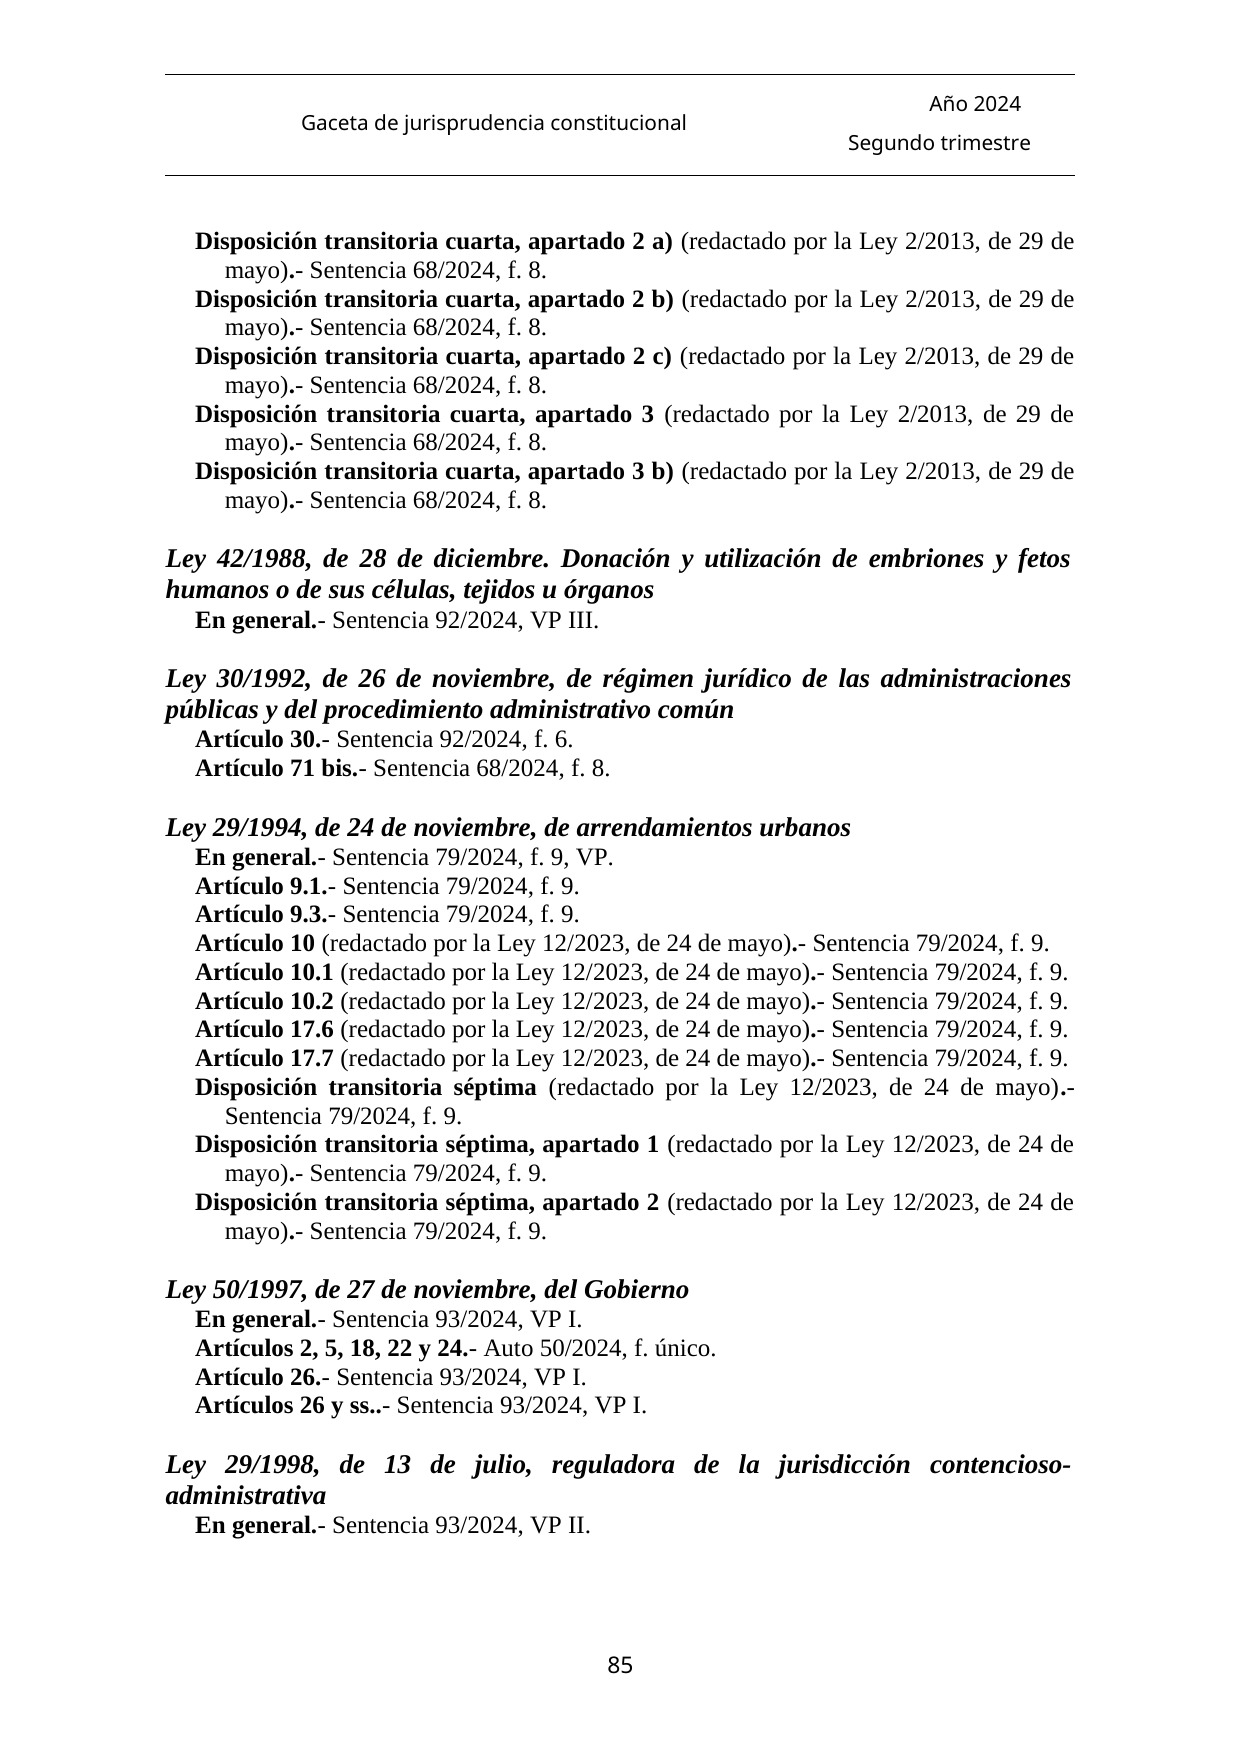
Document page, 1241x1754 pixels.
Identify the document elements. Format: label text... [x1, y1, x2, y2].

text Ley 30/1992, de 26 de noviembre, de régimen jurídico de las administraciones públicas y del procedimiento administrativo común [165, 662, 1075, 724]
text En general.- Sentencia 92/2024, VP III. [195, 605, 1075, 633]
text Disposición transitoria cuarta, apartado 2 c) (redactado por la Ley 2/2013, de 29 de mayo).- Sentencia 68/2024, f. 8. [195, 341, 1075, 399]
text Disposición transitoria cuarta, apartado 3 (redactado por la Ley 2/2013, de 29 de mayo).- Sentencia 68/2024, f. 8. [195, 399, 1075, 456]
text Ley 50/1997, de 27 de noviembre, del Gobierno [165, 1273, 1075, 1304]
text Ley 29/1994, de 24 de noviembre, de arrendamientos urbanos [165, 811, 1075, 842]
text Artículos 26 y ss..- Sentencia 93/2024, VP I. [195, 1391, 1075, 1419]
text Artículo 26.- Sentencia 93/2024, VP I. [195, 1362, 1075, 1391]
text Disposición transitoria cuarta, apartado 2 b) (redactado por la Ley 2/2013, de 29 de mayo).- Sentencia 68/2024, f. 8. [195, 284, 1075, 341]
text Artículo 9.1.- Sentencia 79/2024, f. 9. [195, 871, 1075, 899]
text Artículo 9.3.- Sentencia 79/2024, f. 9. [195, 899, 1075, 928]
text Disposición transitoria cuarta, apartado 3 b) (redactado por la Ley 2/2013, de 29 de mayo).- Sentencia 68/2024, f. 8. [195, 456, 1075, 514]
text Disposición transitoria séptima (redactado por la Ley 12/2023, de 24 de mayo).- Sentencia 79/2024, f. 9. [195, 1072, 1075, 1129]
text En general.- Sentencia 93/2024, VP I. [195, 1304, 1075, 1333]
text Ley 29/1998, de 13 de julio, reguladora de la jurisdicción contencioso-administrativa [165, 1448, 1075, 1510]
text Disposición transitoria séptima, apartado 1 (redactado por la Ley 12/2023, de 24 de mayo).- Sentencia 79/2024, f. 9. [195, 1129, 1075, 1187]
text Artículo 10.1 (redactado por la Ley 12/2023, de 24 de mayo).- Sentencia 79/2024, f. 9. [195, 957, 1075, 986]
text Artículo 17.7 (redactado por la Ley 12/2023, de 24 de mayo).- Sentencia 79/2024, f. 9. [195, 1043, 1075, 1072]
text Artículo 10.2 (redactado por la Ley 12/2023, de 24 de mayo).- Sentencia 79/2024, f. 9. [195, 986, 1075, 1014]
text Artículos 2, 5, 18, 22 y 24.- Auto 50/2024, f. único. [195, 1333, 1075, 1362]
text Artículo 17.6 (redactado por la Ley 12/2023, de 24 de mayo).- Sentencia 79/2024, f. 9. [195, 1014, 1075, 1043]
text Ley 42/1988, de 28 de diciembre. Donación y utilización de embriones y fetos humanos o de sus células, tejidos u órganos [165, 542, 1075, 605]
text Artículo 71 bis.- Sentencia 68/2024, f. 8. [195, 753, 1075, 782]
text En general.- Sentencia 93/2024, VP II. [195, 1510, 1075, 1539]
text Disposición transitoria cuarta, apartado 2 a) (redactado por la Ley 2/2013, de 29 de mayo).- Sentencia 68/2024, f. 8. [195, 226, 1075, 284]
text Artículo 10 (redactado por la Ley 12/2023, de 24 de mayo).- Sentencia 79/2024, f. 9. [195, 928, 1075, 957]
text Artículo 30.- Sentencia 92/2024, f. 6. [195, 724, 1075, 753]
text Disposición transitoria séptima, apartado 2 (redactado por la Ley 12/2023, de 24 de mayo).- Sentencia 79/2024, f. 9. [195, 1187, 1075, 1244]
text En general.- Sentencia 79/2024, f. 9, VP. [195, 842, 1075, 871]
